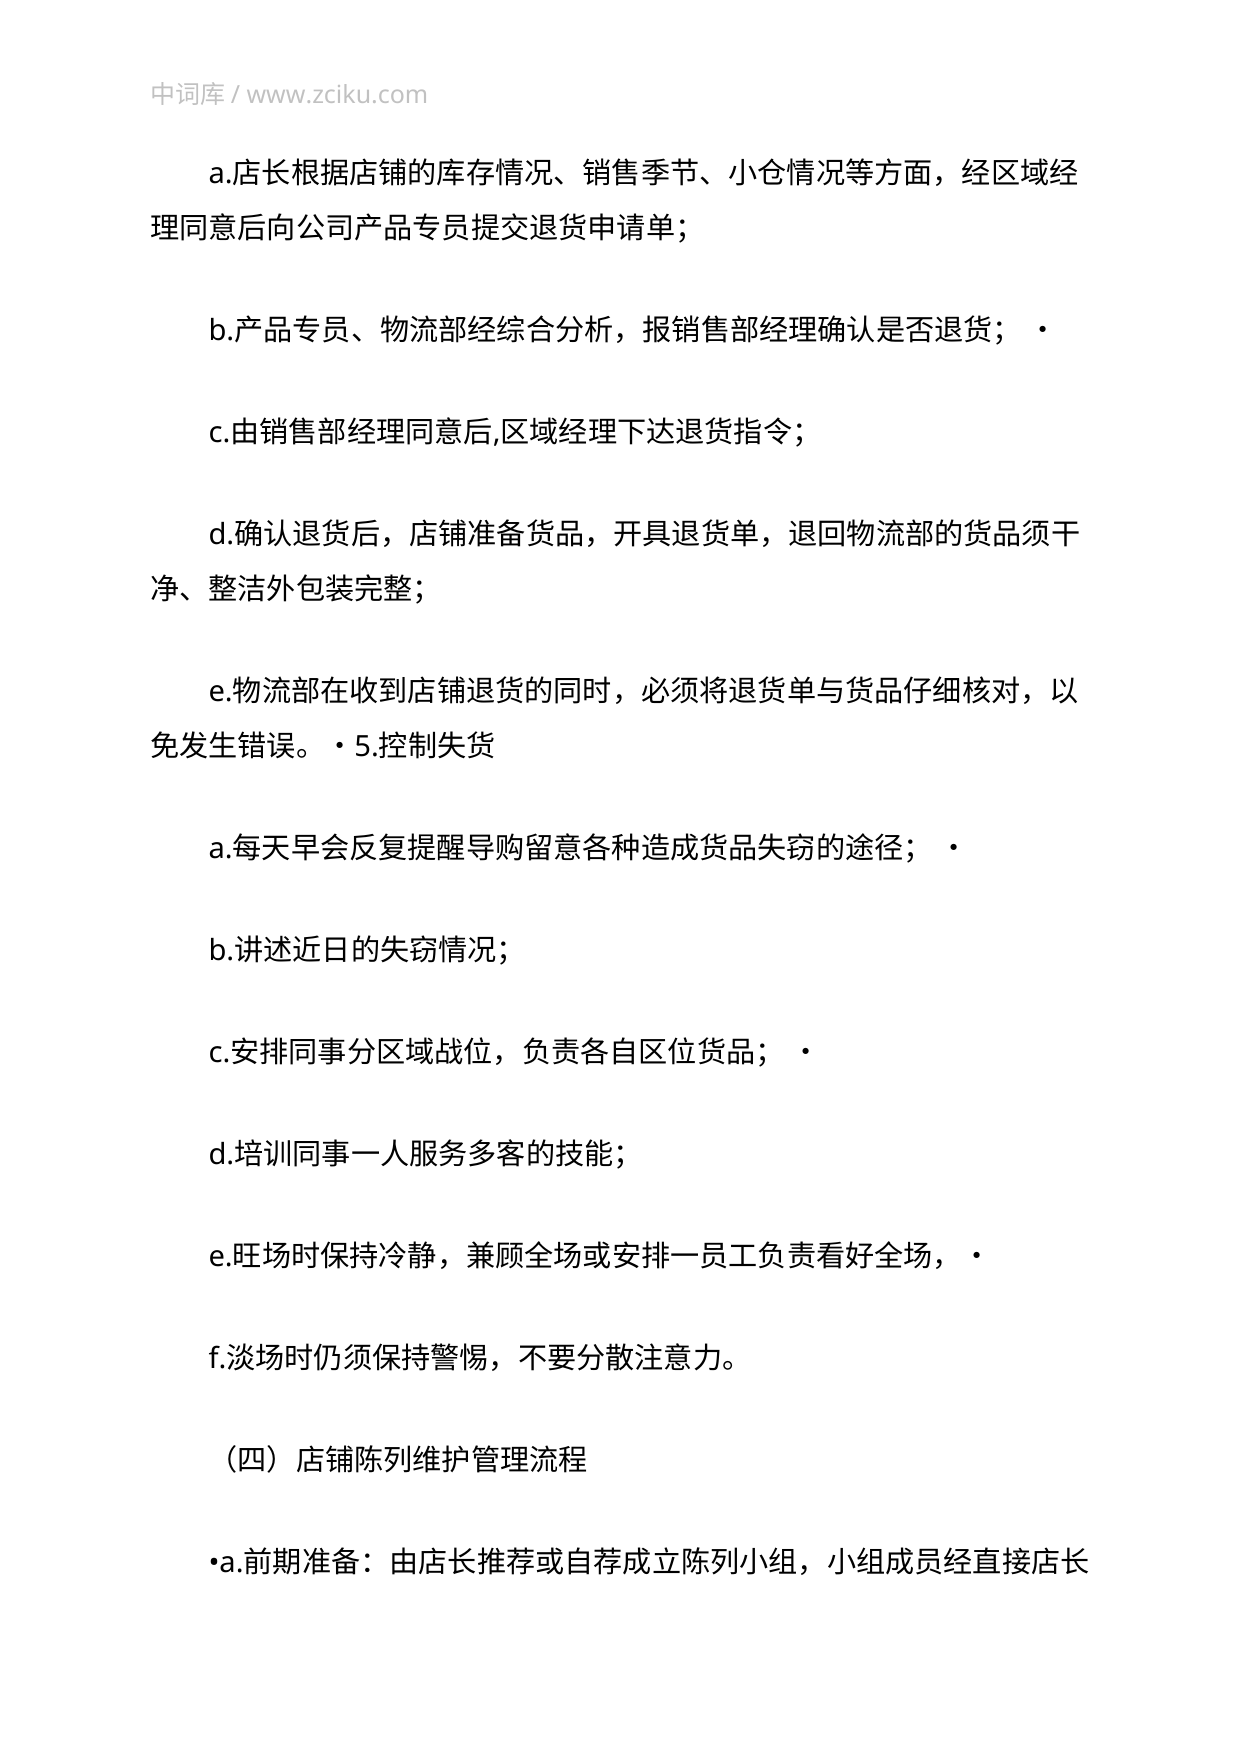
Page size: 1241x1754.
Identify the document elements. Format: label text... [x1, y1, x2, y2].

text d.确认退货后，店铺准备货品，开具退货单，退回物流部的货品须干净、整洁外包装完整； [150, 511, 1090, 608]
text e.旺场时保持冷静，兼顾全场或安排一员工负责看好全场，• [150, 1232, 1090, 1275]
text e.物流部在收到店铺退货的同时，必须将退货单与货品仔细核对，以免发生错误。•5.控制失货 [150, 667, 1090, 765]
text f.淡场时仍须保持警惕，不要分散注意力。 [150, 1334, 1090, 1377]
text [150, 1538, 1090, 1581]
text a.店长根据店铺的库存情况、销售季节、小仓情况等方面，经区域经理同意后向公司产品专员提交退货申请单； [150, 150, 1090, 247]
text （四）店铺陈列维护管理流程 [150, 1436, 1090, 1479]
text b.讲述近日的失窃情况； [150, 926, 1090, 969]
text b.产品专员、物流部经综合分析，报销售部经理确认是否退货； • [150, 307, 1090, 349]
text c.由销售部经理同意后,区域经理下达退货指令； [150, 409, 1090, 451]
text c.安排同事分区域战位，负责各自区位货品； • [150, 1028, 1090, 1071]
text d.培训同事一人服务多客的技能； [150, 1130, 1090, 1173]
text a.每天早会反复提醒导购留意各种造成货品失窃的途径； • [150, 824, 1090, 867]
